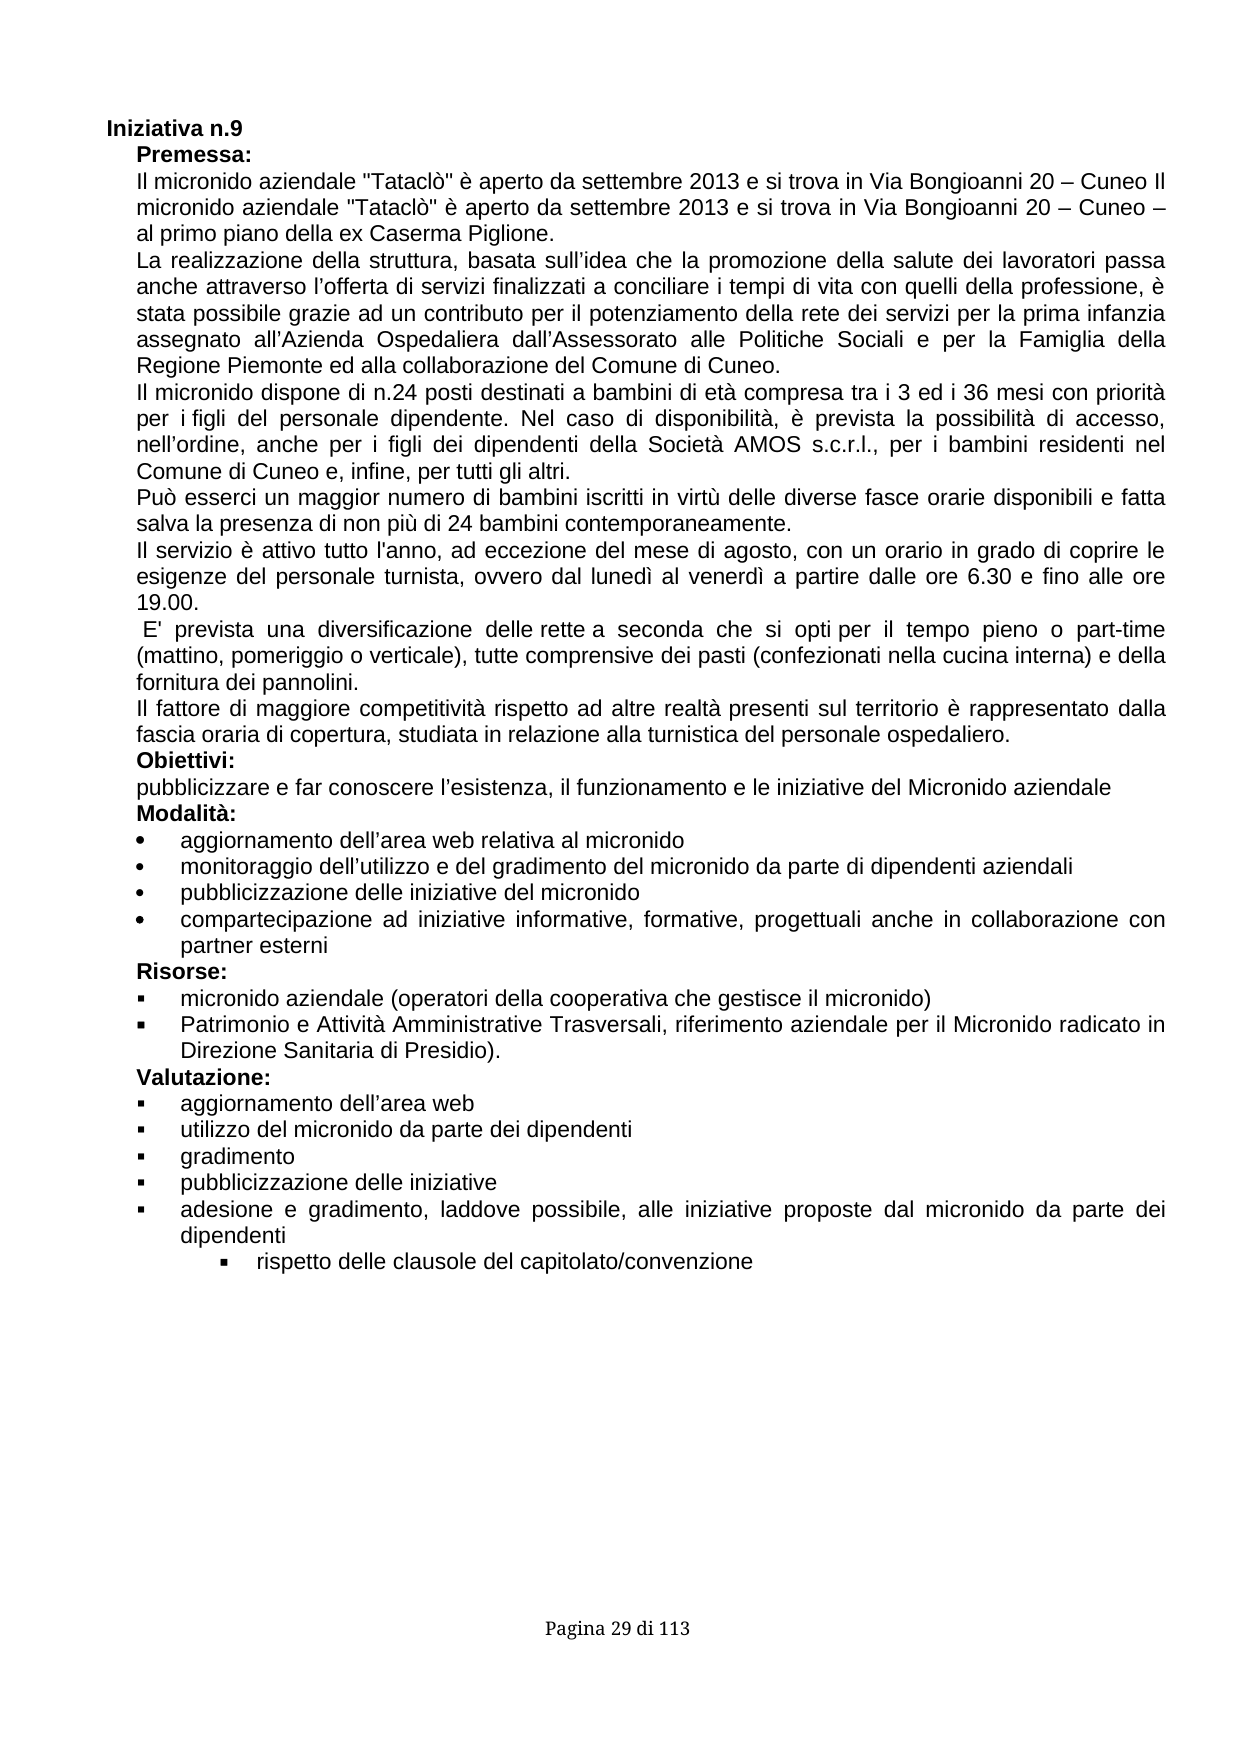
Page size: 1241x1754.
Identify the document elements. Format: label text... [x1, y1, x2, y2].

text Può esserci un maggior numero di bambini iscritti in virtù delle diverse fasce orarie disponibili e fatta salva la presenza di non più di 24 bambini contemporaneamente. [136, 484, 1166, 537]
text Il servizio è attivo tutto l'anno, ad eccezione del mese di agosto, con un orario in grado di coprire le esigenze del personale turnista, ovvero dal lunedì al venerdì a partire dalle ore 6.30 e fino alle ore 19.00. E' prevista una diversificazione delle rette a seconda che si opti per il tempo pieno o part-time (mattino, pomeriggio o verticale), tutte comprensive dei pasti (confezionati nella cucina interna) e della fornitura dei pannolini. [136, 537, 1166, 695]
text Il fattore di maggiore competitività rispetto ad altre realtà presenti sul territorio è rappresentato dalla fascia oraria di copertura, studiata in relazione alla turnistica del personale ospedaliero. [136, 695, 1166, 747]
text Risorse: [136, 958, 1166, 985]
text Valutazione: [136, 1064, 1166, 1090]
text Obiettivi: [136, 747, 1166, 774]
list utilizzo del micronido da parte dei dipendenti [136, 1116, 1166, 1143]
list pubblicizzazione delle iniziative del micronido [136, 879, 1166, 906]
list pubblicizzazione delle iniziative [136, 1169, 1166, 1196]
list aggiornamento dell’area web [136, 1090, 1166, 1116]
text Il micronido dispone di n.24 posti destinati a bambini di età compresa tra i 3 ed i 36 mesi con priorità per i figli del personale dipendente. Nel caso di disponibilità, è prevista la possibilità di accesso, nell’ordine, anche per i figli dei dipendenti della Società AMOS s.c.r.l., per i bambini residenti nel Comune di Cuneo e, infine, per tutti gli altri. [136, 378, 1166, 484]
text pubblicizzare e far conoscere l’esistenza, il funzionamento e le iniziative del Micronido aziendale [136, 774, 1166, 800]
list micronido aziendale (operatori della cooperativa che gestisce il micronido) [136, 985, 1166, 1011]
list compartecipazione ad iniziative informative, formative, progettuali anche in collaborazione con partner esterni [136, 906, 1166, 958]
text Modalità: [136, 800, 1166, 827]
text Premessa: [136, 141, 1166, 168]
text Il micronido aziendale "Tataclò" è aperto da settembre 2013 e si trova in Via Bongioanni 20 – Cuneo Il micronido aziendale "Tataclò" è aperto da settembre 2013 e si trova in Via Bongioanni 20 – Cuneo – al primo piano della ex Caserma Piglione. [136, 168, 1166, 247]
list gradimento [136, 1143, 1166, 1169]
list aggiornamento dell’area web relativa al micronido [136, 827, 1166, 853]
list adesione e gradimento, laddove possibile, alle iniziative proposte dal micronido da parte dei dipendenti [136, 1196, 1166, 1248]
list rispetto delle clausole del capitolato/convenzione [219, 1248, 1166, 1274]
list Patrimonio e Attività Amministrative Trasversali, riferimento aziendale per il Micronido radicato in Direzione Sanitaria di Presidio). [136, 1011, 1166, 1064]
text Iniziativa n.9 [106, 115, 1166, 141]
list monitoraggio dell’utilizzo e del gradimento del micronido da parte di dipendenti aziendali [136, 853, 1166, 879]
text La realizzazione della struttura, basata sull’idea che la promozione della salute dei lavoratori passa anche attraverso l’offerta di servizi finalizzati a conciliare i tempi di vita con quelli della professione, è stata possibile grazie ad un contributo per il potenziamento della rete dei servizi per la prima infanzia assegnato all’Azienda Ospedaliera dall’Assessorato alle Politiche Sociali e per della Regione Piemonte ed alla collaborazione del Comune di Cuneo. [136, 247, 1166, 378]
